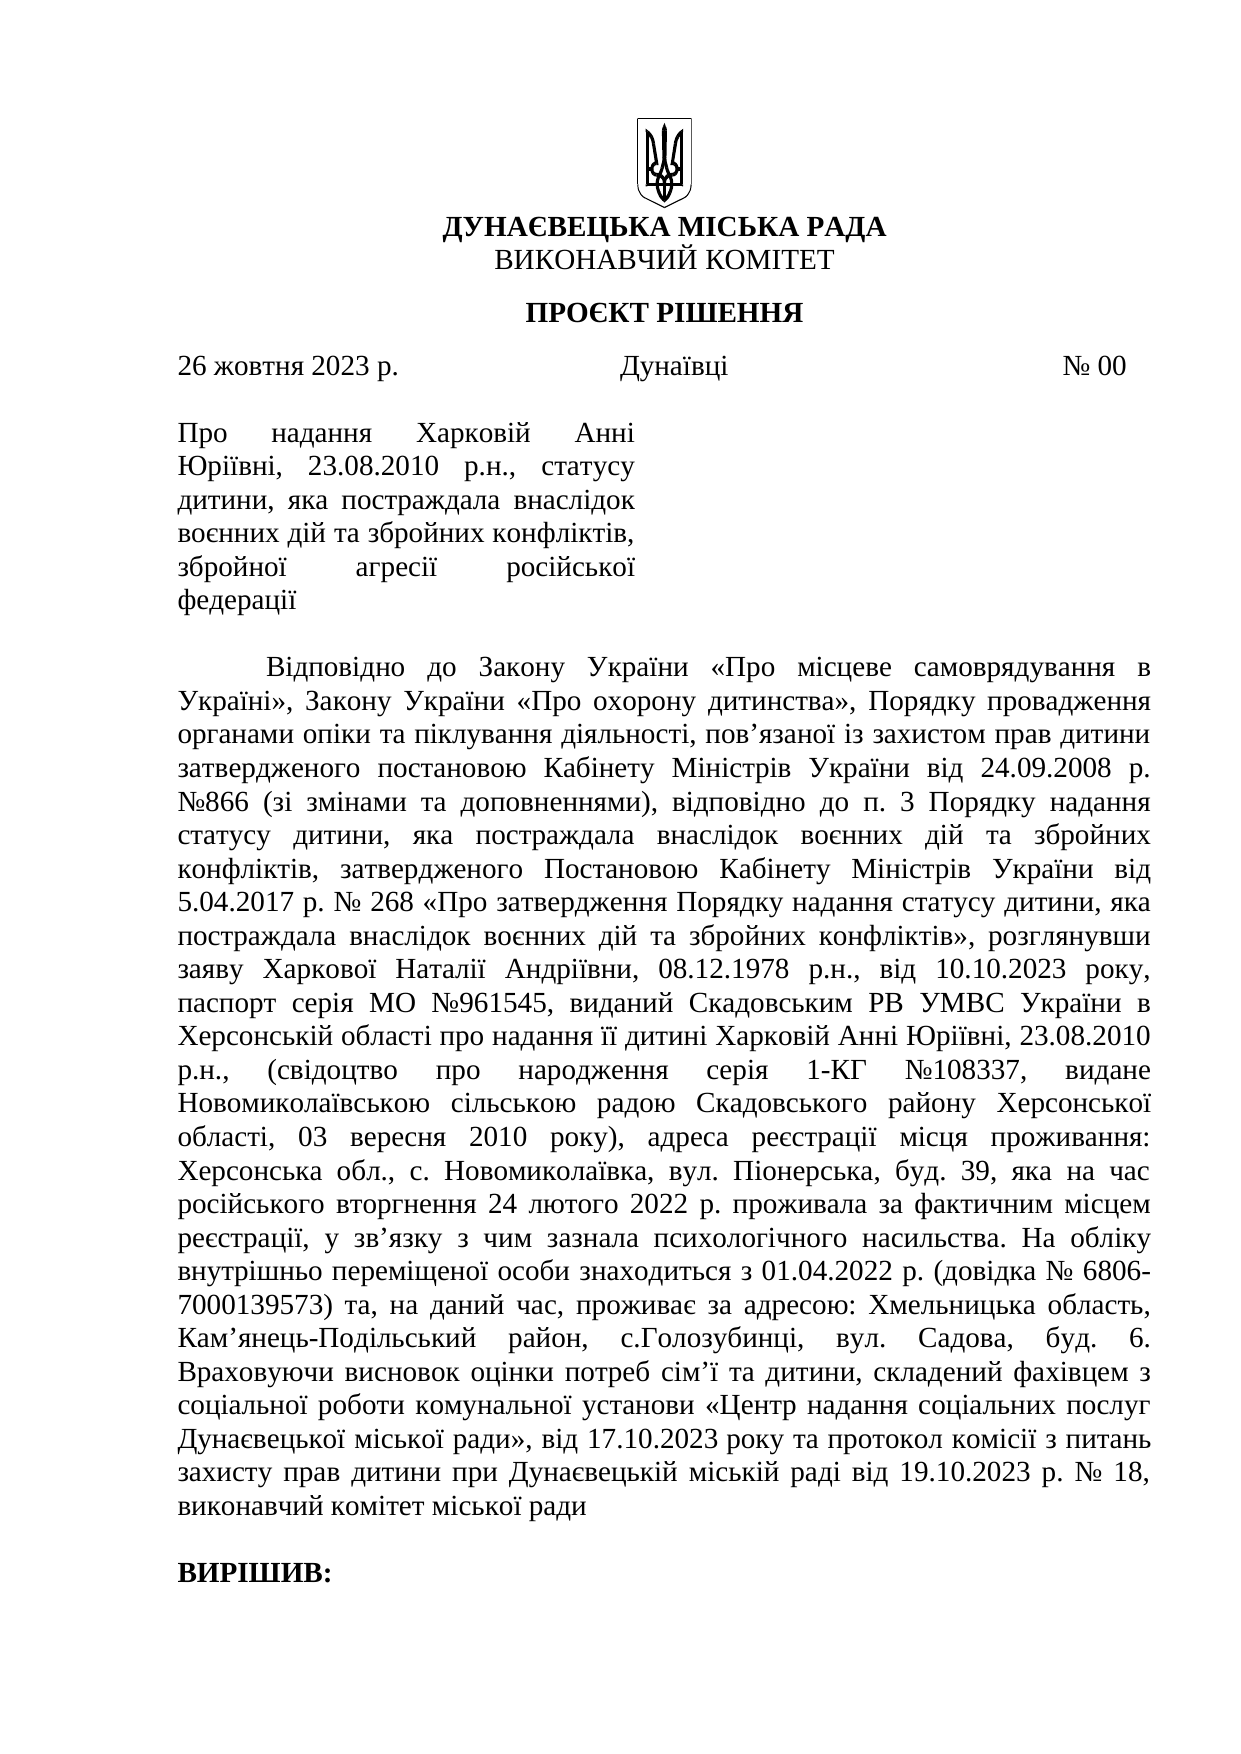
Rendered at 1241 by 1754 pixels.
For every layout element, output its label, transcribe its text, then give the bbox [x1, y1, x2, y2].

text ПРОЄКТ РІШЕННЯ [177, 295, 1152, 328]
text ДУНАЄВЕЦЬКА МІСЬКА РАДА [177, 209, 1152, 242]
text 26 жовтня 2023 р. Дунаївці № 00 [177, 348, 1152, 381]
text Про надання Харковій Анні Юріївні, 23.08.2010 р.н., статусу дитини, яка постраждала внаслідок воєнних дій та збройних конфліктів, збройної агресії російської федерації [177, 415, 635, 616]
text ВИКОНАВЧИЙ КОМІТЕТ [177, 242, 1152, 276]
text ВИРІШИВ: [177, 1555, 1152, 1589]
text Відповідно до Закону України «Про місцеве самоврядування в Україні», Закону України «Про охорону дитинства», Порядку провадження органами опіки та піклування діяльності, пов’язаної із захистом прав дитини затвердженого постановою Кабінету Міністрів України від 24.09.2008 р. №866 (зі змінами та доповненнями), відповідно до п. 3 Порядку надання статусу дитини, яка постраждала внаслідок воєнних дій та збройних конфліктів, затвердженого Постановою Кабінету Міністрів України від 5.04.2017 р. № 268 «Про затвердження Порядку надання статусу дитини, яка постраждала внаслідок воєнних дій та збройних конфліктів», розглянувши заяву Харкової Наталії Андріївни, 08.12.1978 р.н., від 10.10.2023 року, паспорт серія МО №961545, виданий Скадовським РВ УМВС України в Херсонській області про надання її дитині Харковій Анні Юріївні, 23.08.2010 р.н., (свідоцтво про народження серія 1-КГ №108337, видане Новомиколаївською сільською радою Скадовського району Херсонської області, 03 вересня 2010 року), адреса реєстрації місця проживання: Херсонська обл., с. Новомиколаївка, вул. Піонерська, буд. 39, яка на час російського вторгнення 24 лютого 2022 р. проживала за фактичним місцем реєстрації, у зв’язку з чим зазнала психологічного насильства. На обліку внутрішньо переміщеної особи знаходиться з 01.04.2022 р. (довідка № 6806-7000139573) та, на даний час, проживає за адресою: Хмельницька область, Кам’янець-Подільський район, с.Голозубинці, вул. Садова, буд. 6. Враховуючи висновок оцінки потреб сім’ї та дитини, складений фахівцем з соціальної роботи комунальної установи «Центр надання соціальних послуг Дунаєвецької міської ради», від 17.10.2023 року та протокол комісії з питань захисту прав дитини при Дунаєвецькій міській раді від 19.10.2023 р. № 18, виконавчий комітет міської ради [177, 649, 1152, 1522]
